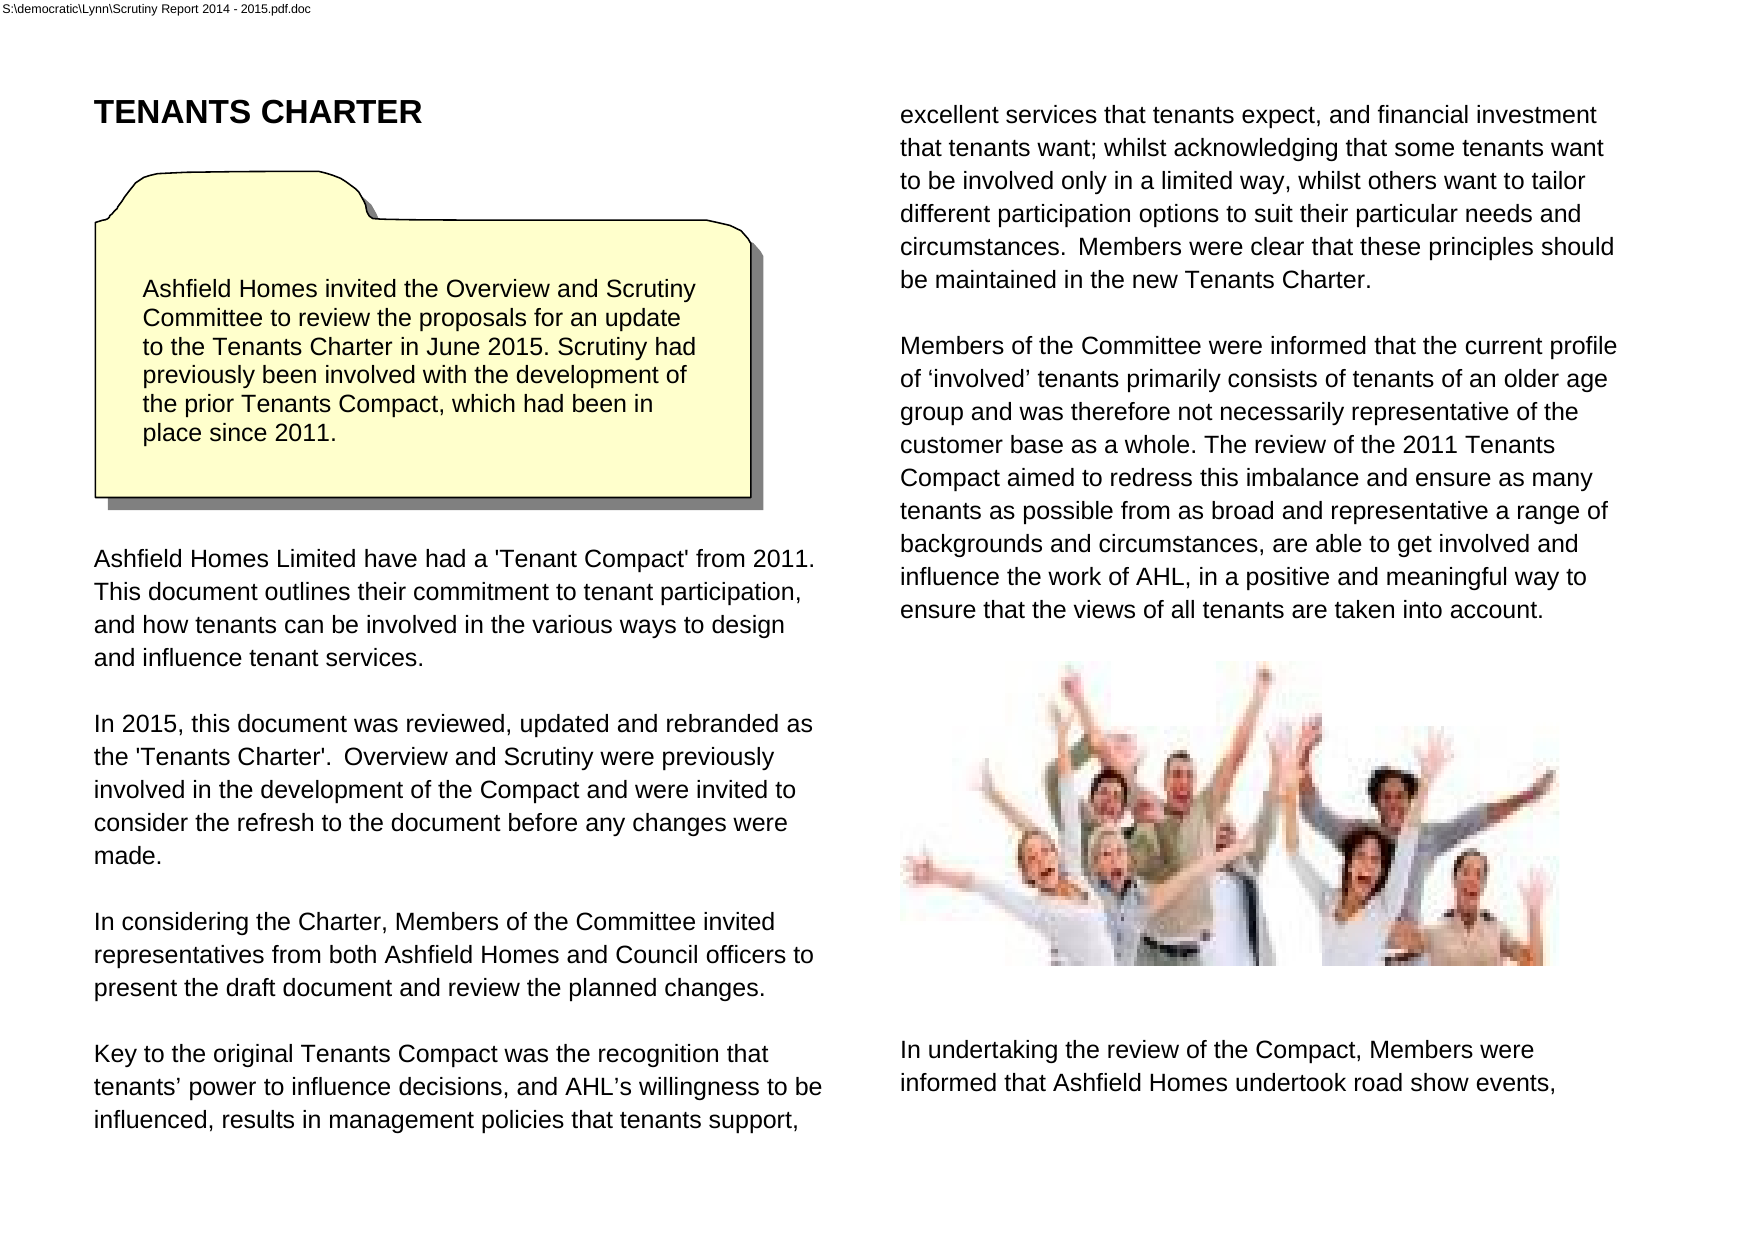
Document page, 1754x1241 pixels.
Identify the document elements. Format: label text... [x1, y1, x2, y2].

subtitle TENANTS CHARTER [94, 92, 826, 131]
picture [900, 661, 1560, 966]
text In undertaking the review of the Compact, Members were informed that Ashfield Homes undertook road show events, [900, 1035, 1621, 1097]
text Members of the Committee were informed that the current profile of ‘involved’ tenants primarily consists of tenants of an older age group and was therefore not necessarily representative of the customer base as a whole. The review of the 2011 Tenants Compact aimed to redress this imbalance and ensure as many tenants as possible from as broad and representative a range of backgrounds and circumstances, are able to get involved and influence the work of AHL, in a positive and meaningful way to ensure that the views of all tenants are taken into account. [900, 331, 1623, 624]
text In 2015, this document was reviewed, updated and rebranded as the 'Tenants Charter'. Overview and Scrutiny were previously involved in the development of the Compact and were invited to consider the refresh to the document before any changes were made. [94, 709, 826, 869]
text In considering the Charter, Members of the Committee invited representatives from both Ashfield Homes and Council officers to present the draft document and review the planned changes. [94, 907, 826, 1002]
text Ashfield Homes Limited have had a 'Tenant Compact' from 2011. This document outlines their commitment to tenant participation, and how tenants can be involved in the various ways to design and influence tenant services. [94, 197, 825, 671]
text excellent services that tenants expect, and financial investment that tenants want; whilst acknowledging that some tenants want to be involved only in a limited way, whilst others want to tailor different participation options to suit their particular needs and circumstances. Members were clear that these principles should be maintained in the new Tenants Charter. [900, 100, 1623, 294]
text Key to the original Tenants Compact was the recognition that tenants’ power to influence decisions, and AHL’s willingness to be influenced, results in management policies that tenants support, [94, 1039, 826, 1134]
